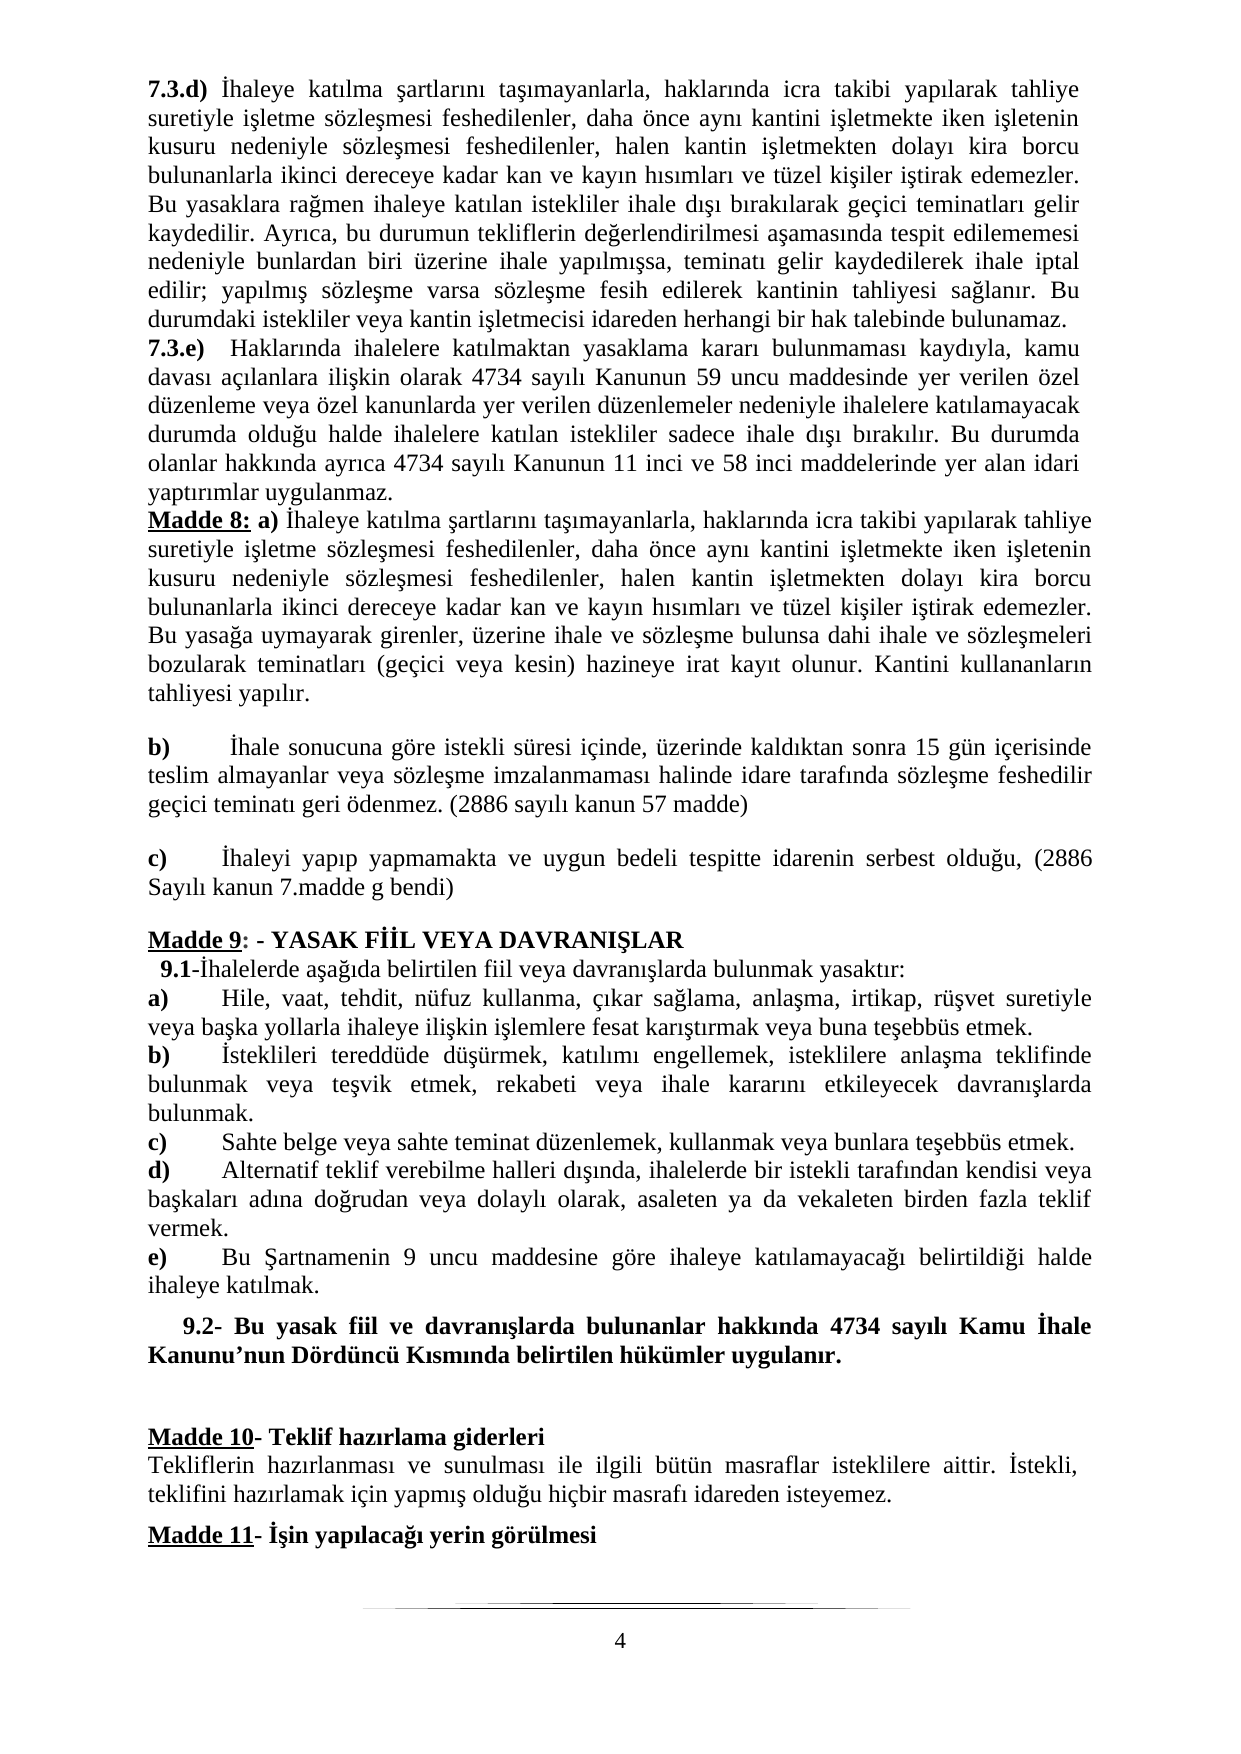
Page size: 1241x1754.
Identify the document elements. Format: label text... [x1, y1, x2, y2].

text 7.3.d) İhaleye katılma şartlarını taşımayanlarla, haklarında icra takibi yapılarak tahliye suretiyle işletme sözleşmesi feshedilenler, daha önce aynı kantini işletmekte iken işletenin kusuru nedeniyle sözleşmesi feshedilenler, halen kantin işletmekten dolayı kira borcu bulunanlarla ikinci dereceye kadar kan ve kayın hısımları ve tüzel kişiler iştirak edemezler. Bu yasaklara rağmen ihaleye katılan istekliler ihale dışı bırakılarak geçici teminatları gelir kaydedilir. Ayrıca, bu durumun tekliflerin değerlendirilmesi aşamasında tespit edilememesi nedeniyle bunlardan biri üzerine ihale yapılmışsa, teminatı gelir kaydedilerek ihale iptal edilir; yapılmış sözleşme varsa sözleşme fesih edilerek kantinin tahliyesi sağlanır. Bu durumdaki istekliler veya kantin işletmecisi idareden herhangi bir hak talebinde bulunamaz. [148, 74, 1080, 333]
list Alternatif teklif verebilme halleri dışında, ihalelerde bir istekli tarafından kendisi veya başkaları adına doğrudan veya dolaylı olarak, asaleten ya da vekaleten birden fazla teklif vermek. [148, 1155, 1093, 1242]
text 7.3.e) Haklarında ihalelere katılmaktan yasaklama kararı bulunmaması kaydıyla, kamu davası açılanlara ilişkin olarak 4734 sayılı Kanunun 59 uncu maddesinde yer verilen özel düzenleme veya özel kanunlarda yer verilen düzenlemeler nedeniyle ihalelere katılamayacak durumda olduğu halde ihalelere katılan istekliler sadece ihale dışı bırakılır. Bu durumda olanlar hakkında ayrıca 4734 sayılı Kanunun 11 inci ve 58 inci maddelerinde yer alan idari yaptırımlar uygulanmaz. [148, 333, 1080, 505]
text Madde 8: a) İhaleye katılma şartlarını taşımayanlarla, haklarında icra takibi yapılarak tahliye suretiyle işletme sözleşmesi feshedilenler, daha önce aynı kantini işletmekte iken işletenin kusuru nedeniyle sözleşmesi feshedilenler, halen kantin işletmekten dolayı kira borcu bulunanlarla ikinci dereceye kadar kan ve kayın hısımları ve tüzel kişiler iştirak edemezler. Bu yasağa uymayarak girenler, üzerine ihale ve sözleşme bulunsa dahi ihale ve sözleşmeleri bozularak teminatları (geçici veya kesin) hazineye irat kayıt olunur. Kantini kullananların tahliyesi yapılır. [148, 505, 1093, 707]
subtitle Madde 11- İşin yapılacağı yerin görülmesi [148, 1521, 1093, 1549]
list Hile, vaat, tehdit, nüfuz kullanma, çıkar sağlama, anlaşma, irtikap, rüşvet suretiyle veya başka yollarla ihaleye ilişkin işlemlere fesat karıştırmak veya buna teşebbüs etmek. [148, 983, 1093, 1040]
subtitle Madde 9: - YASAK FİİL VEYA DAVRANIŞLAR [148, 925, 1093, 954]
subtitle Madde 10- Teklif hazırlama giderleri [148, 1423, 1093, 1451]
list Bu Şartnamenin 9 uncu maddesine göre ihaleye katılamayacağı belirtildiği halde ihaleye katılmak. [148, 1242, 1093, 1299]
list b) İhale sonucuna göre istekli süresi içinde, üzerinde kaldıktan sonra 15 gün içerisinde teslim almayanlar veya sözleşme imzalanmaması halinde idare tarafında sözleşme feshedilir geçici teminatı geri ödenmez. (2886 sayılı kanun 57 madde) [148, 732, 1093, 818]
text 9.1-İhalelerde aşağıda belirtilen fiil veya davranışlarda bulunmak yasaktır: [148, 954, 1093, 983]
list İhaleyi yapıp yapmamakta ve uygun bedeli tespitte idarenin serbest olduğu, (2886 Sayılı kanun 7.madde g bendi) [148, 843, 1093, 900]
text Tekliflerin hazırlanması ve sunulması ile ilgili bütün masraflar isteklilere aittir. İstekli, teklifini hazırlamak için yapmış olduğu hiçbir masrafı idareden isteyemez. [148, 1451, 1079, 1508]
subtitle 9.2- Bu yasak fiil ve davranışlarda bulunanlar hakkında 4734 sayılı Kamu İhale Kanunu’nun Dördüncü Kısmında belirtilen hükümler uygulanır. [148, 1312, 1093, 1369]
list İsteklileri tereddüde düşürmek, katılımı engellemek, isteklilere anlaşma teklifinde bulunmak veya teşvik etmek, rekabeti veya ihale kararını etkileyecek davranışlarda bulunmak. [148, 1040, 1093, 1127]
list Sahte belge veya sahte teminat düzenlemek, kullanmak veya bunlara teşebbüs etmek. [148, 1127, 1093, 1155]
